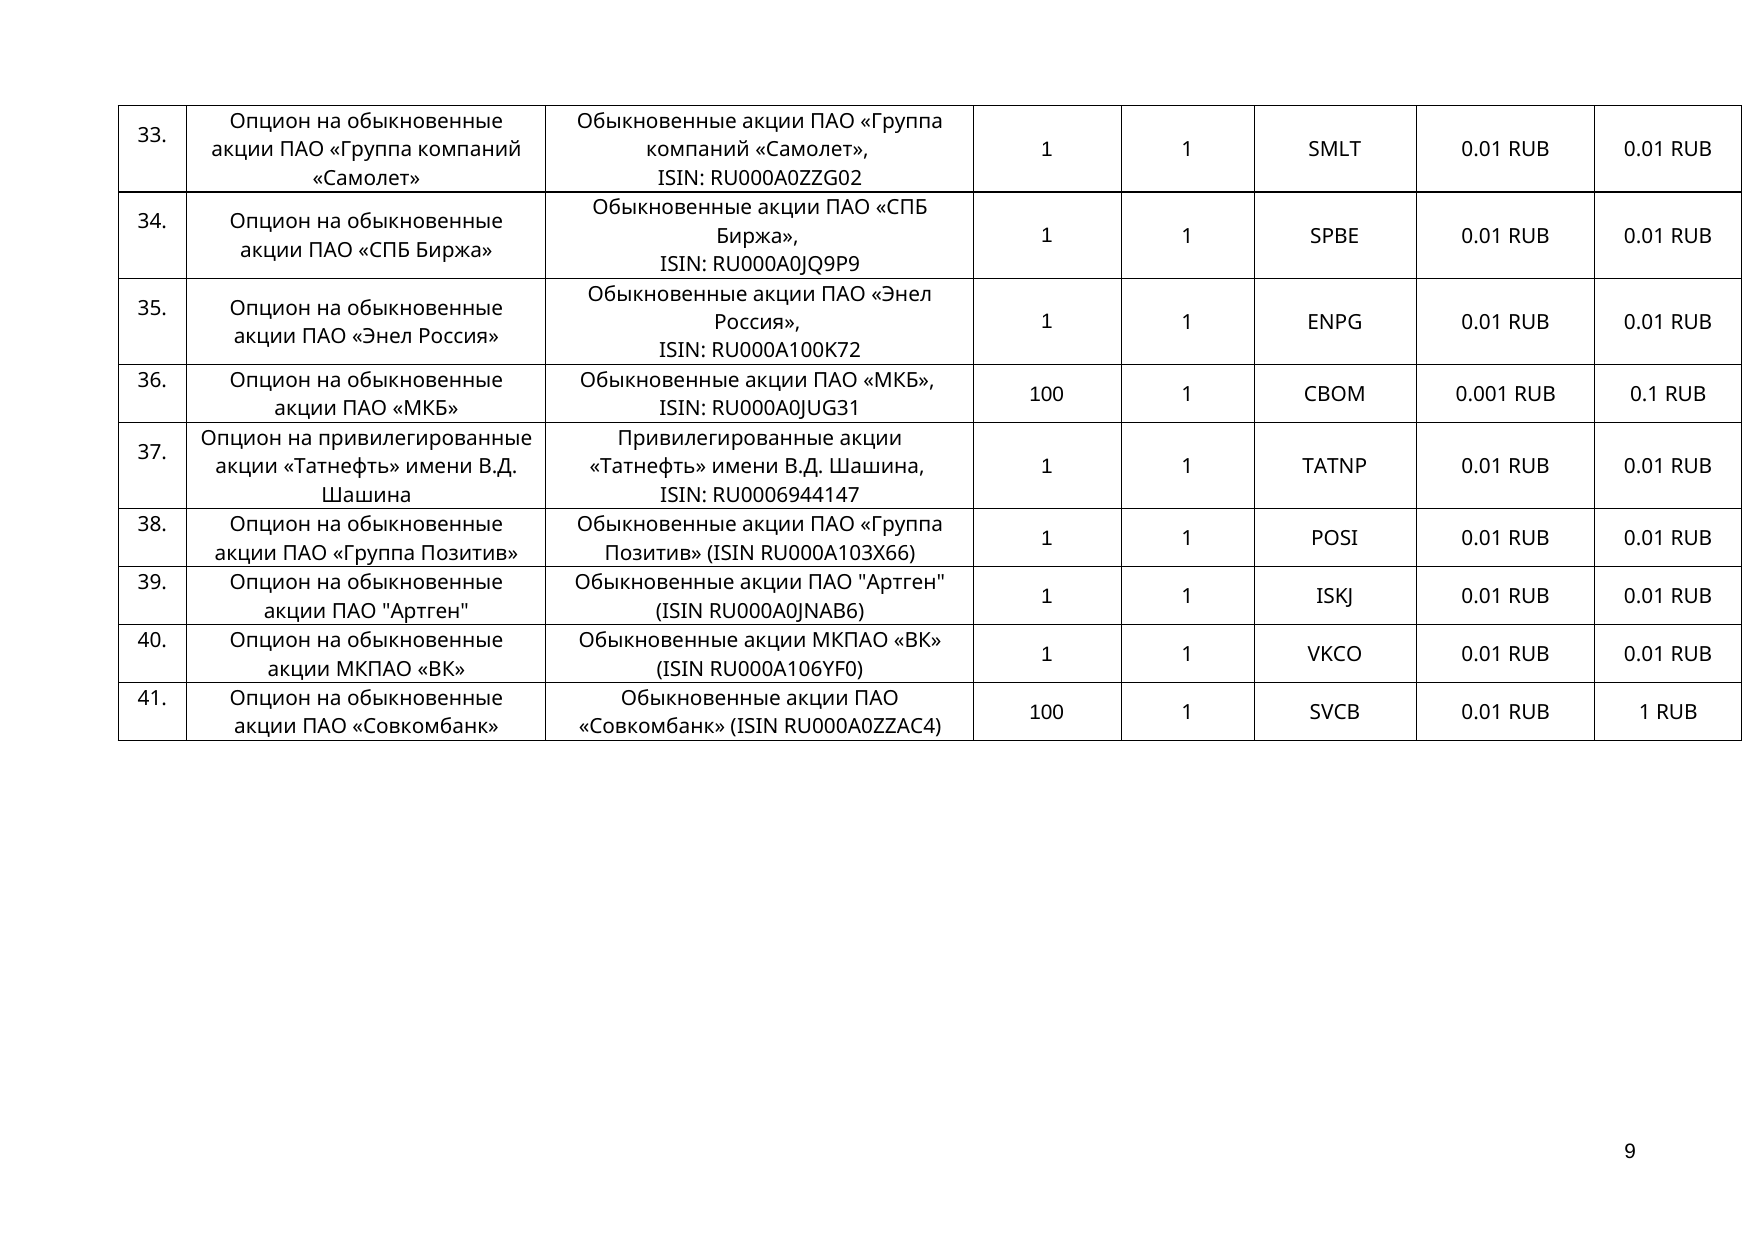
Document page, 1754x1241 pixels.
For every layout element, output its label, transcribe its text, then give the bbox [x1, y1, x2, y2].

table_cell 1 [1122, 193, 1254, 278]
table_cell Обыкновенные акции ПАО «Совкомбанк» (ISIN RU000A0ZZAC4) [546, 683, 973, 740]
table_cell 100 [974, 683, 1121, 740]
table_cell 0.01 RUB [1417, 193, 1594, 278]
table_cell 0.1 RUB [1595, 365, 1741, 422]
table_cell CBOM [1255, 365, 1416, 422]
table_cell 1 [974, 193, 1121, 278]
table_cell Опцион на обыкновенные акции ПАО "Артген" [187, 567, 545, 624]
table_cell 0.01 RUB [1417, 509, 1594, 566]
table_cell 0.01 RUB [1417, 625, 1594, 682]
table_cell 1 [974, 423, 1121, 508]
table_cell 1 [1122, 423, 1254, 508]
table_cell TATNP [1255, 423, 1416, 508]
table_cell [119, 365, 186, 422]
table_cell Опцион на обыкновенные акции ПАО «Группа компаний «Самолет» [187, 106, 545, 191]
table_cell 0.01 RUB [1417, 106, 1594, 191]
table_cell Опцион на обыкновенные акции ПАО «Совкомбанк» [187, 683, 545, 740]
table_cell 0.01 RUB [1417, 423, 1594, 508]
table_cell [119, 423, 186, 508]
table_cell 0.01 RUB [1417, 279, 1594, 364]
table_cell 1 [974, 106, 1121, 191]
table_cell 0.01 RUB [1417, 683, 1594, 740]
table_cell 1 [974, 567, 1121, 624]
table_cell [119, 193, 186, 278]
table_cell 0.01 RUB [1595, 423, 1741, 508]
table_cell SVCB [1255, 683, 1416, 740]
table_cell 1 [1122, 509, 1254, 566]
table_cell SMLT [1255, 106, 1416, 191]
table_cell 0.01 RUB [1595, 625, 1741, 682]
table_cell 0.01 RUB [1595, 279, 1741, 364]
table_cell Обыкновенные акции ПАО "Артген" (ISIN RU000A0JNAB6) [546, 567, 973, 624]
table_cell VKCO [1255, 625, 1416, 682]
table_cell 0.01 RUB [1595, 567, 1741, 624]
table_cell [119, 567, 186, 624]
table_cell 1 [974, 509, 1121, 566]
table_cell Опцион на обыкновенные акции МКПАО «ВК» [187, 625, 545, 682]
table_cell 1 RUB [1595, 683, 1741, 740]
table_cell Обыкновенные акции ПАО «Энел Россия», ISIN: RU000A100K72 [546, 279, 973, 364]
table_cell 1 [1122, 106, 1254, 191]
table_cell 1 [1122, 567, 1254, 624]
table_cell [119, 683, 186, 740]
table_cell 0.01 RUB [1595, 193, 1741, 278]
table_cell [119, 625, 186, 682]
table_cell 1 [974, 279, 1121, 364]
table_cell Обыкновенные акции ПАО «Группа компаний «Самолет», ISIN: RU000A0ZZG02 [546, 106, 973, 191]
table_cell 1 [1122, 683, 1254, 740]
table_cell Опцион на привилегированные акции «Татнефть» имени В.Д. Шашина [187, 423, 545, 508]
table_cell Опцион на обыкновенные акции ПАО «Группа Позитив» [187, 509, 545, 566]
table_cell SPBE [1255, 193, 1416, 278]
table_cell Обыкновенные акции ПАО «СПБ Биржа», ISIN: RU000A0JQ9P9 [546, 193, 973, 278]
table_cell 1 [1122, 365, 1254, 422]
table_cell Опцион на обыкновенные акции ПАО «Энел Россия» [187, 279, 545, 364]
table_cell [119, 106, 186, 191]
table_cell [119, 279, 186, 364]
table_cell Обыкновенные акции ПАО «МКБ», ISIN: RU000A0JUG31 [546, 365, 973, 422]
table_cell 100 [974, 365, 1121, 422]
table_cell Опцион на обыкновенные акции ПАО «СПБ Биржа» [187, 193, 545, 278]
table_cell 0.001 RUB [1417, 365, 1594, 422]
table_cell [119, 509, 186, 566]
table_cell Обыкновенные акции ПАО «Группа Позитив» (ISIN RU000A103X66) [546, 509, 973, 566]
table_cell POSI [1255, 509, 1416, 566]
table_cell 1 [974, 625, 1121, 682]
table_cell ISKJ [1255, 567, 1416, 624]
table_cell 0.01 RUB [1417, 567, 1594, 624]
table_cell Привилегированные акции «Татнефть» имени В.Д. Шашина, ISIN: RU0006944147 [546, 423, 973, 508]
table_cell 1 [1122, 279, 1254, 364]
table_cell 0.01 RUB [1595, 509, 1741, 566]
table_cell Опцион на обыкновенные акции ПАО «МКБ» [187, 365, 545, 422]
table_cell Обыкновенные акции МКПАО «ВК» (ISIN RU000A106YF0) [546, 625, 973, 682]
table_cell 0.01 RUB [1595, 106, 1741, 191]
table_cell 1 [1122, 625, 1254, 682]
table_cell ENPG [1255, 279, 1416, 364]
